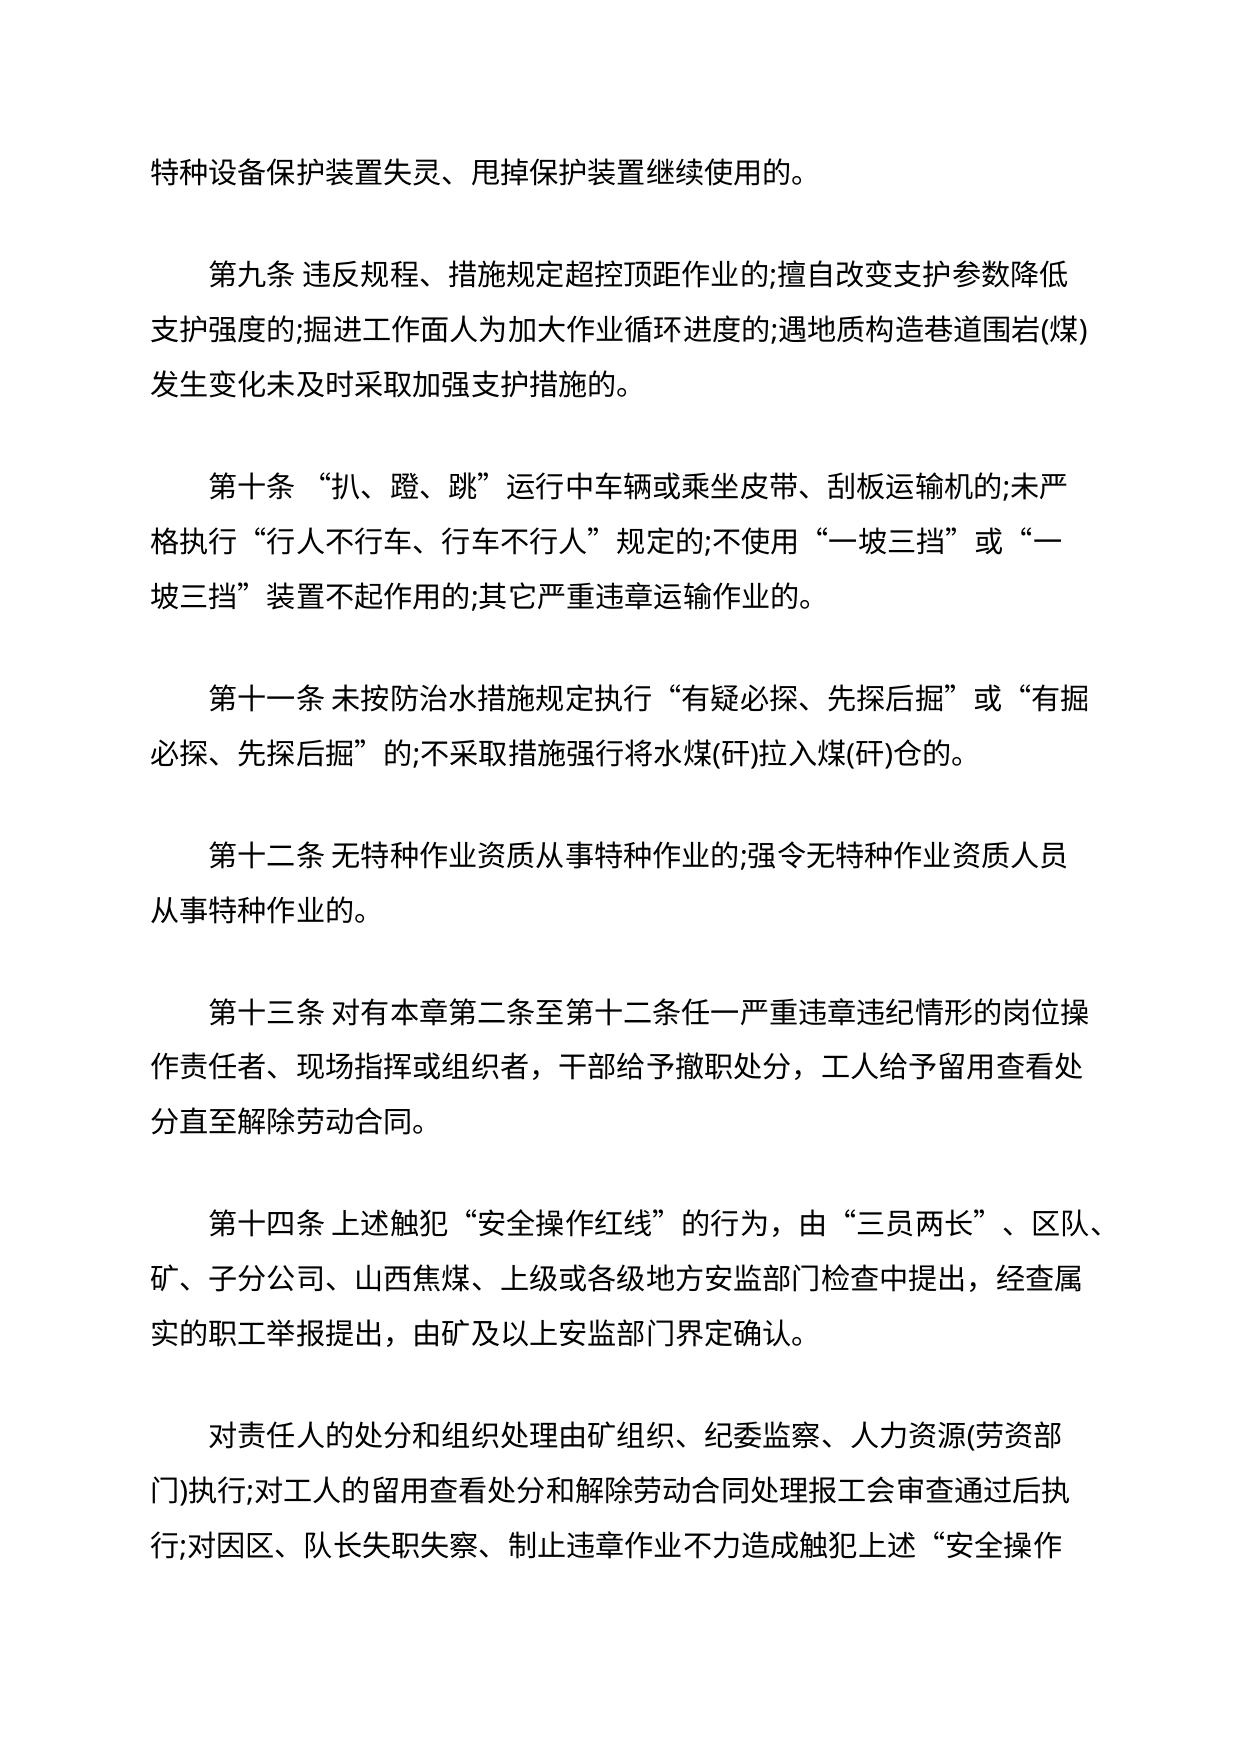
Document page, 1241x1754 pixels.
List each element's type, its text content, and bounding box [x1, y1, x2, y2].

text 第十一条 未按防治水措施规定执行“有疑必探、先探后掘”或“有掘必探、先探后掘”的;不采取措施强行将水煤(矸)拉入煤(矸)仓的。 [150, 676, 1090, 773]
text 第九条 违反规程、措施规定超控顶距作业的;擅自改变支护参数降低支护强度的;掘进工作面人为加大作业循环进度的;遇地质构造巷道围岩(煤)发生变化未及时采取加强支护措施的。 [150, 252, 1090, 404]
text 第十四条 上述触犯“安全操作红线”的行为，由“三员两长”、区队、矿、子分公司、山西焦煤、上级或各级地方安监部门检查中提出，经查属实的职工举报提出，由矿及以上安监部门界定确认。 [150, 1201, 1090, 1353]
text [150, 1412, 1090, 1565]
text 第十三条 对有本章第二条至第十二条任一严重违章违纪情形的岗位操作责任者、现场指挥或组织者，干部给予撤职处分，工人给予留用查看处分直至解除劳动合同。 [150, 989, 1090, 1141]
text 第十二条 无特种作业资质从事特种作业的;强令无特种作业资质人员从事特种作业的。 [150, 832, 1090, 930]
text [150, 150, 1090, 192]
text 第十条 “扒、蹬、跳”运行中车辆或乘坐皮带、刮板运输机的;未严格执行“行人不行车、行车不行人”规定的;不使用“一坡三挡”或“一坡三挡”装置不起作用的;其它严重违章运输作业的。 [150, 463, 1090, 616]
